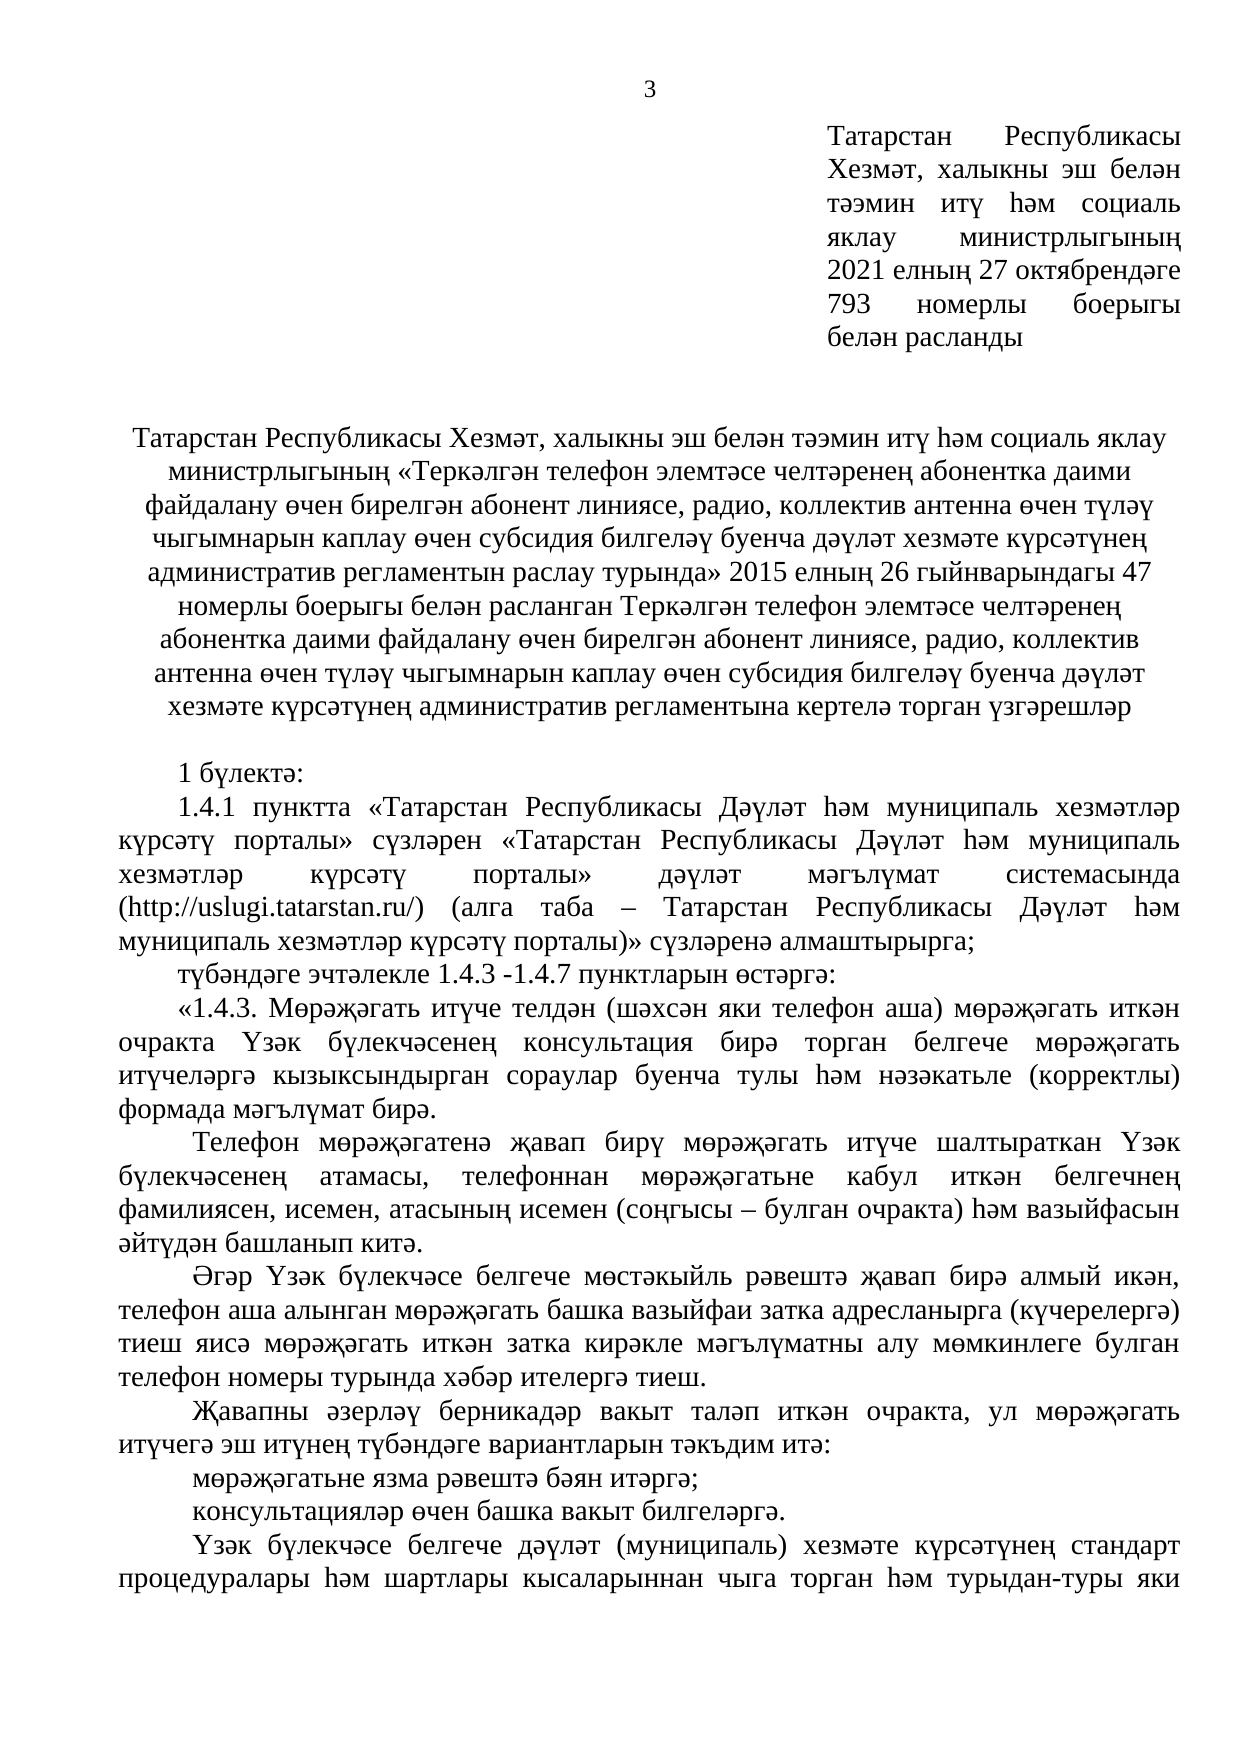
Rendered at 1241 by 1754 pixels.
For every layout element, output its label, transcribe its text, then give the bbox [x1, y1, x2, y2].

text Татарстан Республикасы Хезмәт, халыкны эш белән тәэмин итү һәм социаль яклау министрлыгының 2021 елның 27 октябрендәге 793 номерлы боерыгы белән расланды [827, 118, 1181, 353]
text Җавапны әзерләү берникадәр вакыт таләп иткән очракта, ул мөрәҗәгать итүчегә эш итүнең түбәндәге вариантларын тәкъдим итә: [118, 1393, 1181, 1460]
text мөрәҗәгатьне язма рәвештә бәян итәргә; [118, 1460, 1181, 1493]
text «1.4.3. Мөрәҗәгать итүче телдән (шәхсән яки телефон аша) мөрәҗәгать иткән очракта Үзәк бүлекчәсенең консультация бирә торган белгече мөрәҗәгать итүчеләргә кызыксындырган сораулар буенча тулы һәм нәзәкатьле (корректлы) формада мәгълүмат бирә. [118, 990, 1181, 1124]
text консультацияләр өчен башка вакыт билгеләргә. [118, 1493, 1181, 1527]
text 1.4.1 пунктта «Татарстан Республикасы Дәүләт һәм муниципаль хезмәтләр күрсәтү порталы» сүзләрен «Татарстан Республикасы Дәүләт һәм муниципаль хезмәтләр күрсәтү порталы» дәүләт мәгълүмат системасында (http://uslugi.tatarstan.ru/) (алга таба – Татарстан Республикасы Дәүләт һәм муниципаль хезмәтләр күрсәтү порталы)» сүзләренә алмаштырырга; [118, 789, 1181, 957]
text Телефон мөрәҗәгатенә җавап бирү мөрәҗәгать итүче шалтыраткан Үзәк бүлекчәсенең атамасы, телефоннан мөрәҗәгатьне кабул иткән белгечнең фамилиясен, исемен, атасының исемен (соңгысы – булган очракта) һәм вазыйфасын әйтүдән башланып китә. [118, 1124, 1181, 1258]
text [118, 1527, 1181, 1594]
text Татарстан Республикасы Хезмәт, халыкны эш белән тәэмин итү һәм социаль яклау министрлыгының «Теркәлгән телефон элемтәсе челтәренең абонентка даими файдалану өчен бирелгән абонент линиясе, радио, коллектив антенна өчен түләү чыгымнарын каплау өчен субсидия билгеләү буенча дәүләт хезмәте күрсәтүнең административ регламентын раслау турында» 2015 елның 26 гыйнварындагы 47 номерлы боерыгы белән расланган Теркәлгән телефон элемтәсе челтәренең абонентка даими файдалану өчен бирелгән абонент линиясе, радио, коллектив антенна өчен түләү чыгымнарын каплау өчен субсидия билгеләү буенча дәүләт хезмәте күрсәтүнең административ регламентына кертелә торган үзгәрешләр [118, 420, 1181, 722]
text Әгәр Үзәк бүлекчәсе белгече мөстәкыйль рәвештә җавап бирә алмый икән, телефон аша алынган мөрәҗәгать башка вазыйфаи затка адресланырга (күчерелергә) тиеш яисә мөрәҗәгать иткән затка кирәкле мәгълүматны алу мөмкинлеге булган телефон номеры турында хәбәр ителергә тиеш. [118, 1258, 1181, 1393]
text түбәндәге эчтәлекле 1.4.3 -1.4.7 пунктларын өстәргә: [118, 957, 1181, 990]
text 1 бүлектә: [118, 755, 1181, 789]
